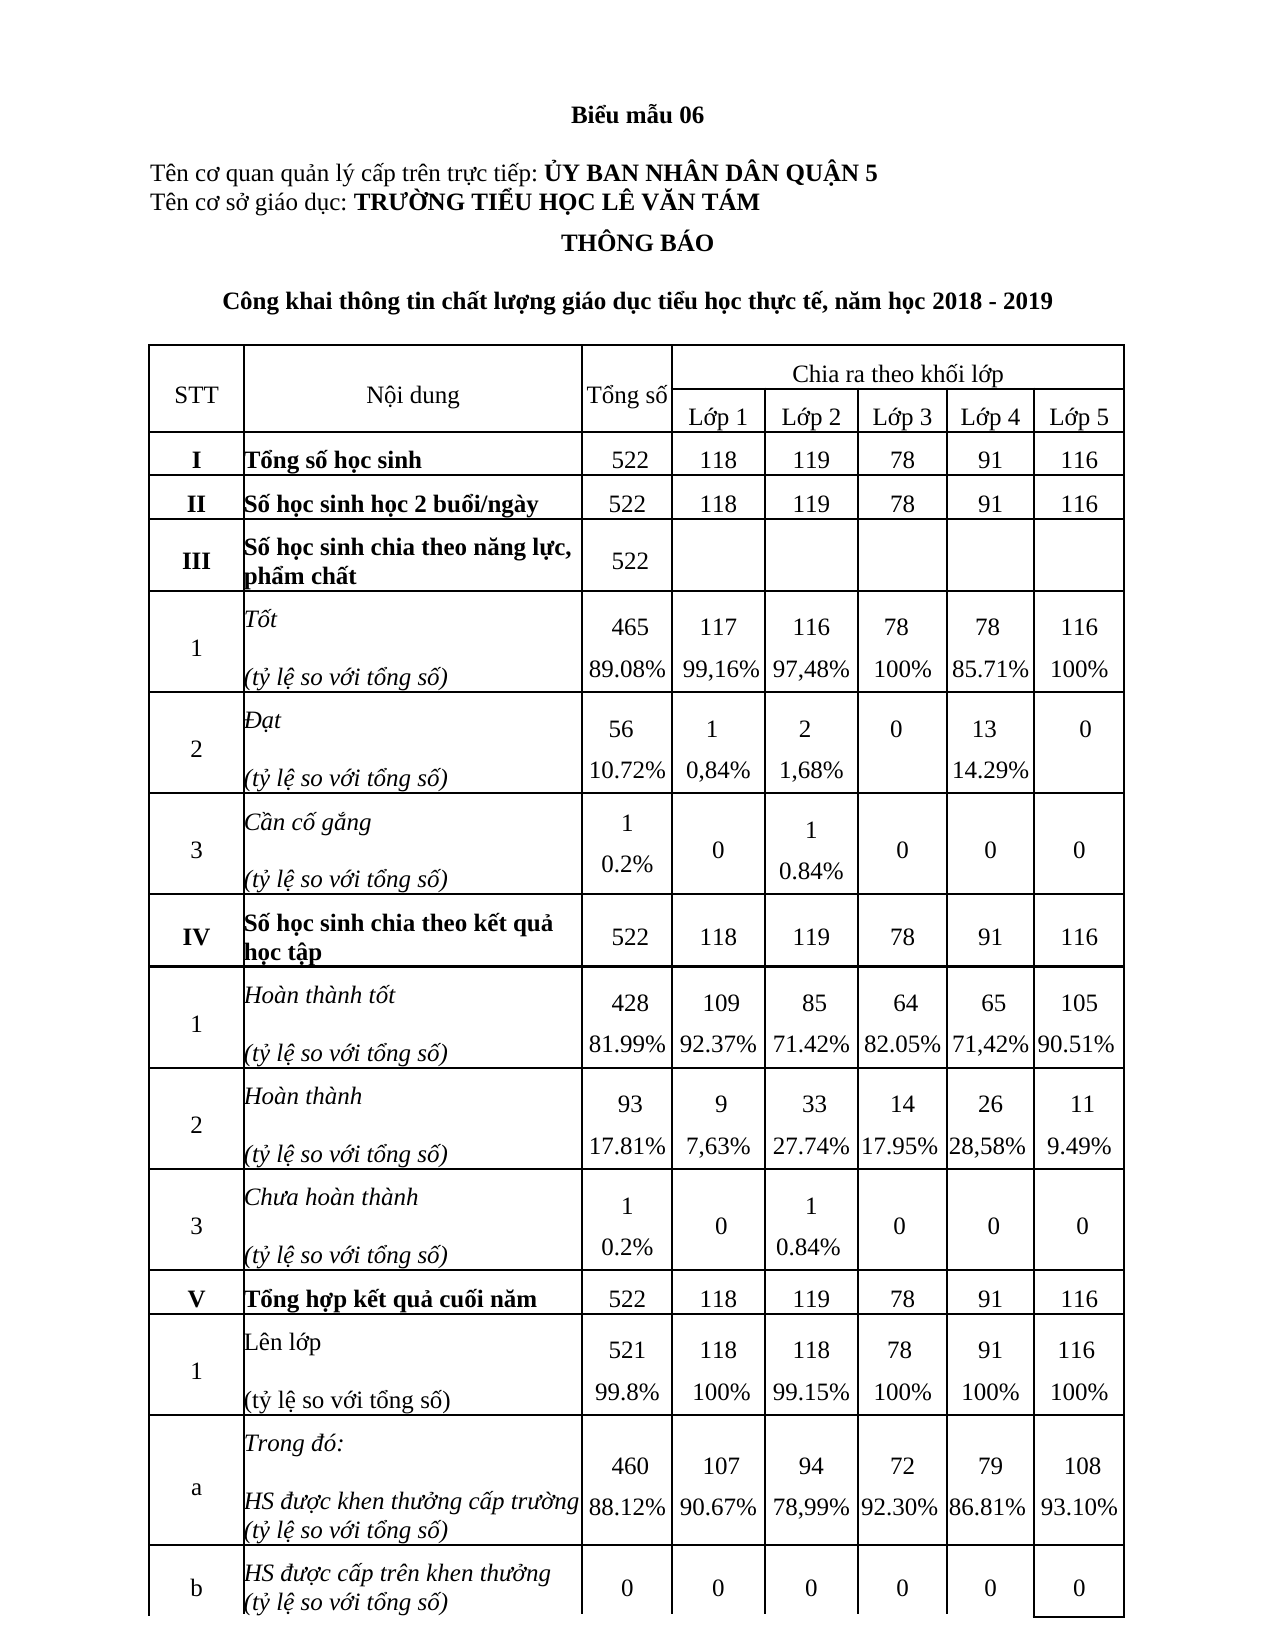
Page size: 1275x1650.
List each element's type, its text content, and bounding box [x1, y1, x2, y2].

table_cell 521 99.8% [583, 1315, 671, 1414]
table_cell 1 [150, 968, 243, 1067]
text Tên cơ quan quản lý cấp trên trực tiếp: ỦY BAN NHÂN DÂN QUẬN 5 [150, 158, 1125, 187]
table_cell 3 [150, 1170, 243, 1269]
table_cell 465 89.08% [583, 592, 671, 691]
table_cell 9 7,63% [673, 1069, 764, 1168]
table_cell 118 [673, 1271, 764, 1312]
table_cell b [150, 1546, 243, 1616]
table_cell Số học sinh chia theo năng lực, phẩm chất [245, 520, 581, 589]
table_cell 91 [948, 895, 1033, 965]
table_cell 0 [1035, 1546, 1123, 1616]
table_cell 79 86.81% [948, 1416, 1033, 1544]
table_cell 522 [583, 1271, 671, 1312]
table_cell 2 [150, 693, 243, 792]
text THÔNG BÁO [150, 228, 1125, 257]
table_cell 85 71.42% [766, 968, 857, 1067]
table_cell 1 0.84% [766, 1170, 857, 1269]
table_cell 522 [583, 520, 671, 589]
table_cell 2 1,68% [766, 693, 857, 792]
table_cell [1035, 520, 1123, 589]
table_cell 116 97,48% [766, 592, 857, 691]
table_cell III [150, 520, 243, 589]
table_cell I [150, 433, 243, 474]
table_cell 116 [1035, 895, 1123, 965]
table_cell 78 100% [859, 1315, 946, 1414]
table_cell 1 0.2% [583, 794, 671, 893]
table_cell 522 [583, 433, 671, 474]
table_cell 105 90.51% [1035, 968, 1123, 1067]
table_cell Số học sinh chia theo kết quả học tập [245, 895, 581, 965]
table_cell 0 [1035, 1170, 1123, 1269]
table_cell Cần cố gắng (tỷ lệ so với tổng số) [245, 794, 581, 893]
table_cell 0 [582, 1546, 672, 1616]
table_cell Trong đó: HS được khen thưởng cấp trường (tỷ lệ so với tổng số) [245, 1416, 581, 1544]
table_header Tổng số [583, 346, 671, 431]
table_cell Lớp 3 [859, 390, 946, 431]
table_cell Lớp 4 [948, 390, 1033, 431]
table_cell 0 [672, 1546, 764, 1616]
table_cell 428 81.99% [583, 968, 671, 1067]
text Tên cơ sở giáo dục: TRƯỜNG TIỂU HỌC LÊ VĂN TÁM [150, 187, 1125, 216]
table_cell Tổng hợp kết quả cuối năm [245, 1271, 581, 1312]
table_cell 65 71,42% [948, 968, 1033, 1067]
table_cell 116 100% [1035, 1315, 1123, 1414]
table_cell 0 [673, 794, 764, 893]
table_cell [766, 520, 857, 589]
table_cell HS được cấp trên khen thưởng (tỷ lệ so với tổng số) [244, 1546, 582, 1616]
table_cell [948, 520, 1033, 589]
table_cell Đạt (tỷ lệ so với tổng số) [245, 693, 581, 792]
table_cell 78 [859, 1271, 946, 1312]
table_cell 116 100% [1035, 592, 1123, 691]
table_cell 118 [673, 895, 764, 965]
table_cell 0 [1035, 794, 1123, 893]
table_cell 1 0,84% [673, 693, 764, 792]
table_cell 116 [1035, 433, 1123, 474]
table_cell 91 [948, 1271, 1033, 1312]
table_cell 78 100% [859, 592, 946, 691]
table_cell 33 27.74% [766, 1069, 857, 1168]
table_cell 91 [948, 476, 1033, 517]
table_cell Lớp 5 [1035, 390, 1123, 431]
table_cell 78 [859, 476, 946, 517]
table_cell 118 [673, 433, 764, 474]
table_cell 109 92.37% [673, 968, 764, 1067]
table_cell 118 [673, 476, 764, 517]
table_cell 78 [859, 433, 946, 474]
table_cell Hoàn thành tốt (tỷ lệ so với tổng số) [245, 968, 581, 1067]
table_cell Tổng số học sinh [245, 433, 581, 474]
table_cell 118 100% [673, 1315, 764, 1414]
table_cell 119 [766, 476, 857, 517]
table_cell 522 [583, 895, 671, 965]
table_cell V [150, 1271, 243, 1312]
table_cell 108 93.10% [1035, 1416, 1123, 1544]
table_cell 1 [150, 592, 243, 691]
table_header Chia ra theo khối lớp [673, 346, 1123, 387]
table_cell 0 [948, 1170, 1033, 1269]
table_cell 64 82.05% [859, 968, 946, 1067]
table_cell Hoàn thành (tỷ lệ so với tổng số) [245, 1069, 581, 1168]
table_cell 0 [948, 794, 1033, 893]
table_cell 0 [1035, 693, 1123, 792]
table_cell 1 0.84% [766, 794, 857, 893]
table_cell Chưa hoàn thành (tỷ lệ so với tổng số) [245, 1170, 581, 1269]
table_cell 93 17.81% [583, 1069, 671, 1168]
table_cell 1 0.2% [583, 1170, 671, 1269]
table_cell 13 14.29% [948, 693, 1033, 792]
table_cell 522 [583, 476, 671, 517]
table_cell 26 28,58% [948, 1069, 1033, 1168]
table_cell 72 92.30% [859, 1416, 946, 1544]
table_cell II [150, 476, 243, 517]
table_header STT [150, 346, 243, 431]
table_cell 91 [948, 433, 1033, 474]
table_cell Lớp 2 [766, 390, 857, 431]
table_cell 0 [765, 1546, 858, 1616]
text Công khai thông tin chất lượng giáo dục tiểu học thực tế, năm học 2018 - 2019 [150, 286, 1125, 315]
table_cell [859, 520, 946, 589]
table_cell 0 [859, 1170, 946, 1269]
table_cell 14 17.95% [859, 1069, 946, 1168]
table_cell a [150, 1416, 243, 1544]
table_cell 0 [859, 794, 946, 893]
text Biểu mẫu 06 [150, 100, 1125, 129]
table_cell 2 [150, 1069, 243, 1168]
table_cell IV [150, 895, 243, 965]
table_cell Lên lớp (tỷ lệ so với tổng số) [245, 1315, 581, 1414]
table_cell 0 [859, 693, 946, 792]
table_cell 119 [766, 895, 857, 965]
table_cell 78 85.71% [948, 592, 1033, 691]
table_cell 1 [150, 1315, 243, 1414]
table_cell 78 [859, 895, 946, 965]
table_cell 119 [766, 1271, 857, 1312]
table_cell 116 [1035, 1271, 1123, 1312]
table_cell 116 [1035, 476, 1123, 517]
table_cell 3 [150, 794, 243, 893]
table_cell 107 90.67% [673, 1416, 764, 1544]
table_cell 460 88.12% [583, 1416, 671, 1544]
table_cell [673, 520, 764, 589]
table_cell 0 [858, 1546, 947, 1616]
table_cell 91 100% [948, 1315, 1033, 1414]
table_cell 117 99,16% [673, 592, 764, 691]
table_cell 94 78,99% [766, 1416, 857, 1544]
table_cell 119 [766, 433, 857, 474]
table_cell 0 [673, 1170, 764, 1269]
table_cell 118 99.15% [766, 1315, 857, 1414]
table_cell Lớp 1 [673, 390, 764, 431]
table_cell Tốt (tỷ lệ so với tổng số) [245, 592, 581, 691]
table_header Nội dung [245, 346, 581, 431]
table_cell 0 [947, 1546, 1033, 1616]
table_cell 11 9.49% [1035, 1069, 1123, 1168]
table_cell 56 10.72% [583, 693, 671, 792]
table_cell Số học sinh học 2 buổi/ngày [245, 476, 581, 517]
